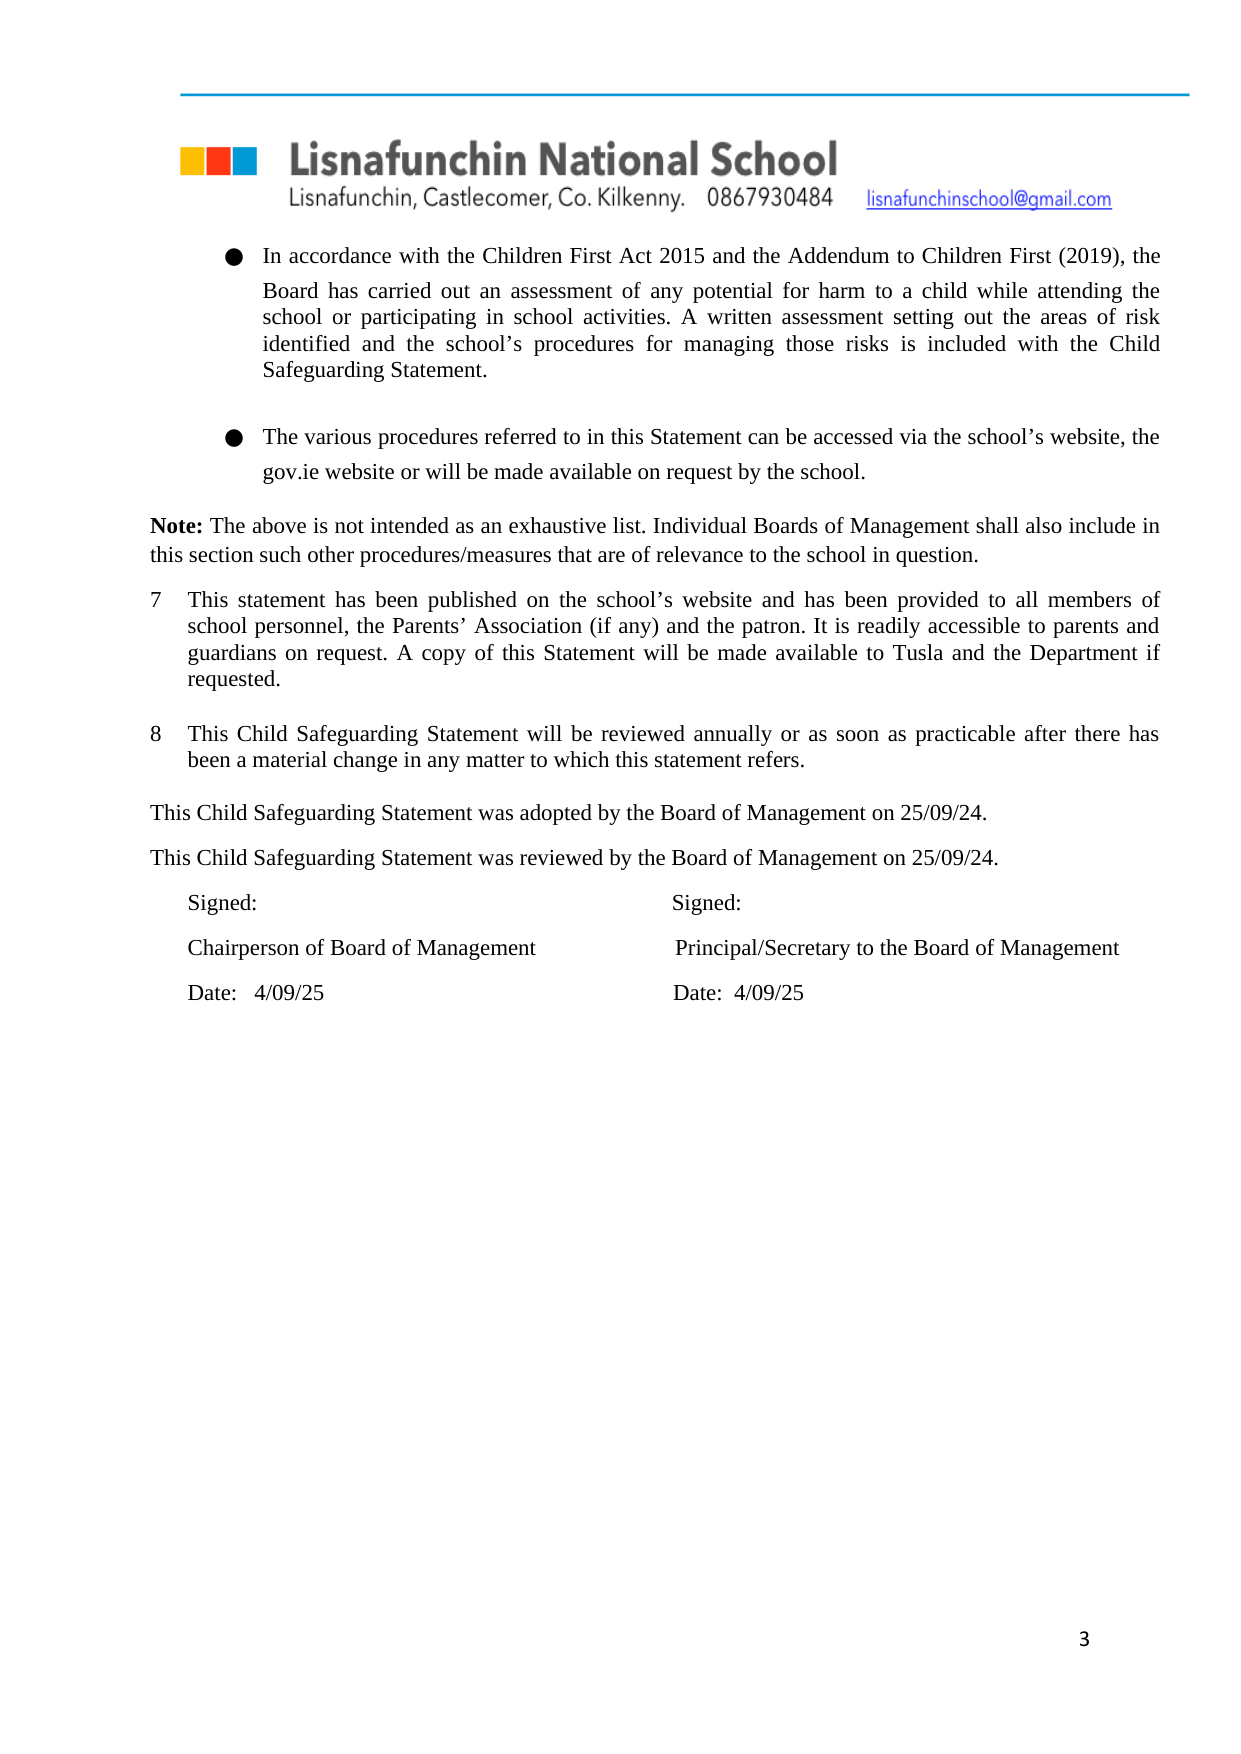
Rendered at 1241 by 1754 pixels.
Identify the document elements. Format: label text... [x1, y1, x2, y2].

picture [152, 81, 1218, 230]
text Signed: Signed: [187, 889, 1162, 916]
text This Child Safeguarding Statement was adopted by the Board of Management on 25/09/24. [150, 799, 1162, 825]
list In accordance with the Children First Act 2015 and the Addendum to Children First (2019), the Board has carried out an assessment of any potential for harm to a child while attending the school or participating in school activities. A written assessment setting out the areas of risk identified and the school’s procedures for managing those risks is included with the Child Safeguarding Statement. [224, 150, 1162, 382]
text This Child Safeguarding Statement was reviewed by the Board of Management on 25/09/24. [150, 844, 1162, 870]
text Chairperson of Board of Management Principal/Secretary to the Board of Management [150, 934, 1162, 961]
list This Child Safeguarding Statement will be reviewed annually or as soon as practicable after there has been a material change in any matter to which this statement refers. [150, 720, 1162, 773]
text Date: 4/09/25 Date: 4/09/25 [187, 979, 1162, 1006]
text Note: The above is not intended as an exhaustive list. Individual Boards of Management shall also include in this section such other procedures/measures that are of relevance to the school in question. [150, 512, 1162, 567]
list This statement has been published on the school’s website and has been provided to all members of school personnel, the Parents’ Association (if any) and the patron. It is readily accessible to parents and guardians on request. A copy of this Statement will be made available to Tusla and the Department if requested. [150, 586, 1162, 691]
list The various procedures referred to in this Statement can be accessed via the school’s website, the gov.ie website or will be made available on request by the school. [224, 411, 1162, 484]
